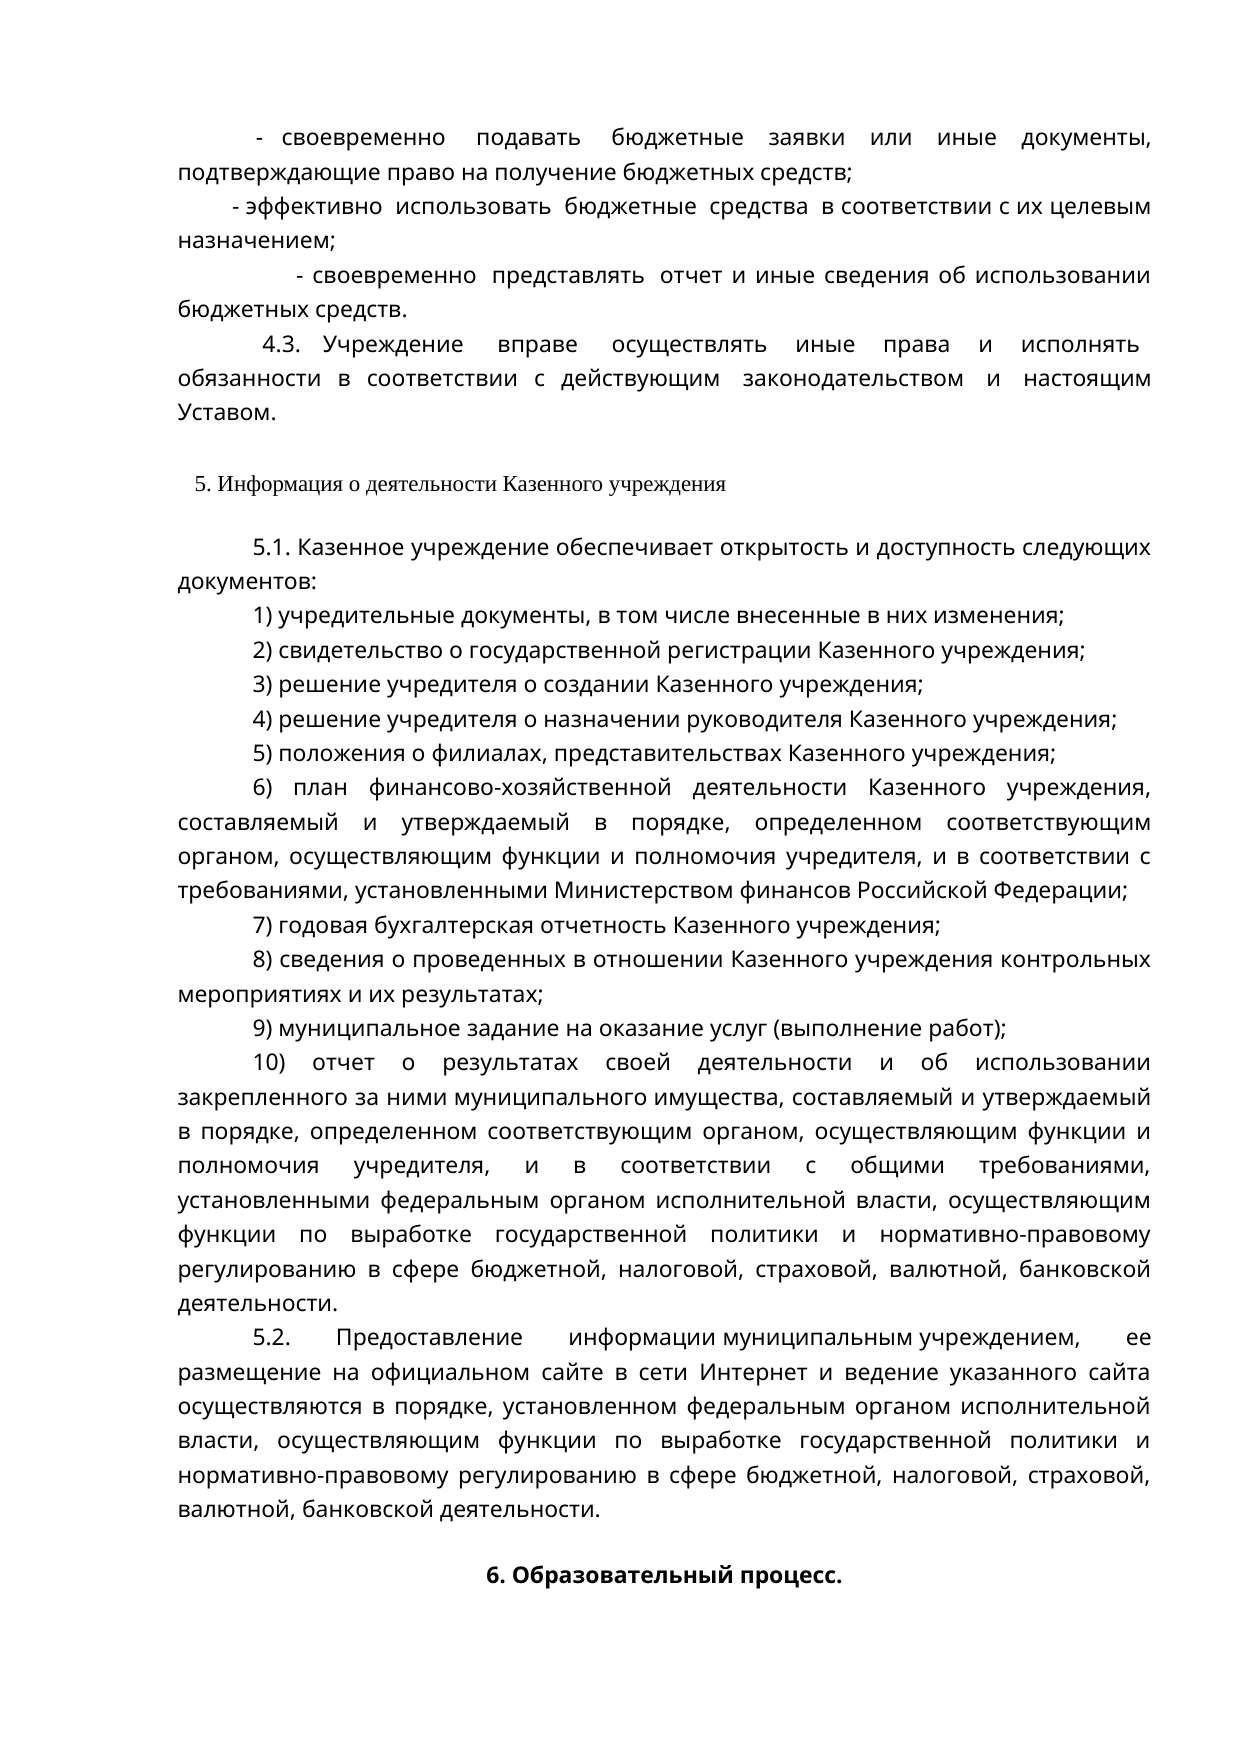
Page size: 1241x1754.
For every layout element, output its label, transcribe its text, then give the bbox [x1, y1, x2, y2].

text 5.2. Предоставление информации муниципальным учреждением, ее размещение на официальном сайте в сети Интернет и ведение указанного сайта осуществляются в порядке, установленном федеральным органом исполнительной власти, осуществляющим функции по выработке государственной политики и нормативно-правовому регулированию в сфере бюджетной, налоговой, страховой, валютной, банковской деятельности. [177, 1318, 1152, 1524]
text 9) муниципальное задание на оказание услуг (выполнение работ); [177, 1009, 1152, 1043]
text 5. Информация о деятельности Казенного учреждения [177, 462, 1152, 496]
text 8) сведения о проведенных в отношении Казенного учреждения контрольных мероприятиях и их результатах; [177, 940, 1152, 1009]
text 2) свидетельство о государственной регистрации Казенного учреждения; [177, 631, 1152, 665]
text 6. Образовательный процесс. [177, 1556, 1152, 1590]
text 3) решение учредителя о создании Казенного учреждения; [177, 665, 1152, 699]
text 1) учредительные документы, в том числе внесенные в них изменения; [177, 596, 1152, 631]
text 5) положения о филиалах, представительствах Казенного учреждения; [177, 734, 1152, 768]
text - своевременно представлять отчет и иные сведения об использовании бюджетных средств. [177, 256, 1152, 324]
text - эффективно использовать бюджетные средства в соответствии с их целевым назначением; [177, 187, 1152, 256]
text 4.3. Учреждение вправе осуществлять иные права и исполнять обязанности в соответствии с действующим законодательством и настоящим Уставом. [177, 324, 1152, 427]
text 6) план финансово-хозяйственной деятельности Казенного учреждения, составляемый и утверждаемый в порядке, определенном соответствующим органом, осуществляющим функции и полномочия учредителя, и в соответствии с требованиями, установленными Министерством финансов Российской Федерации; [177, 768, 1152, 906]
text 10) отчет о результатах своей деятельности и об использовании закрепленного за ними муниципального имущества, составляемый и утверждаемый в порядке, определенном соответствующим органом, осуществляющим функции и полномочия учредителя, и в соответствии с общими требованиями, установленными федеральным органом исполнительной власти, осуществляющим функции по выработке государственной политики и нормативно-правовому регулированию в сфере бюджетной, налоговой, страховой, валютной, банковской деятельности. [177, 1043, 1152, 1318]
text 5.1. Казенное учреждение обеспечивает открытость и доступность следующих документов: [177, 527, 1152, 596]
text - своевременно подавать бюджетные заявки или иные документы, подтверждающие право на получение бюджетных средств; [177, 118, 1152, 187]
text 4) решение учредителя о назначении руководителя Казенного учреждения; [177, 699, 1152, 734]
text 7) годовая бухгалтерская отчетность Казенного учреждения; [177, 906, 1152, 940]
